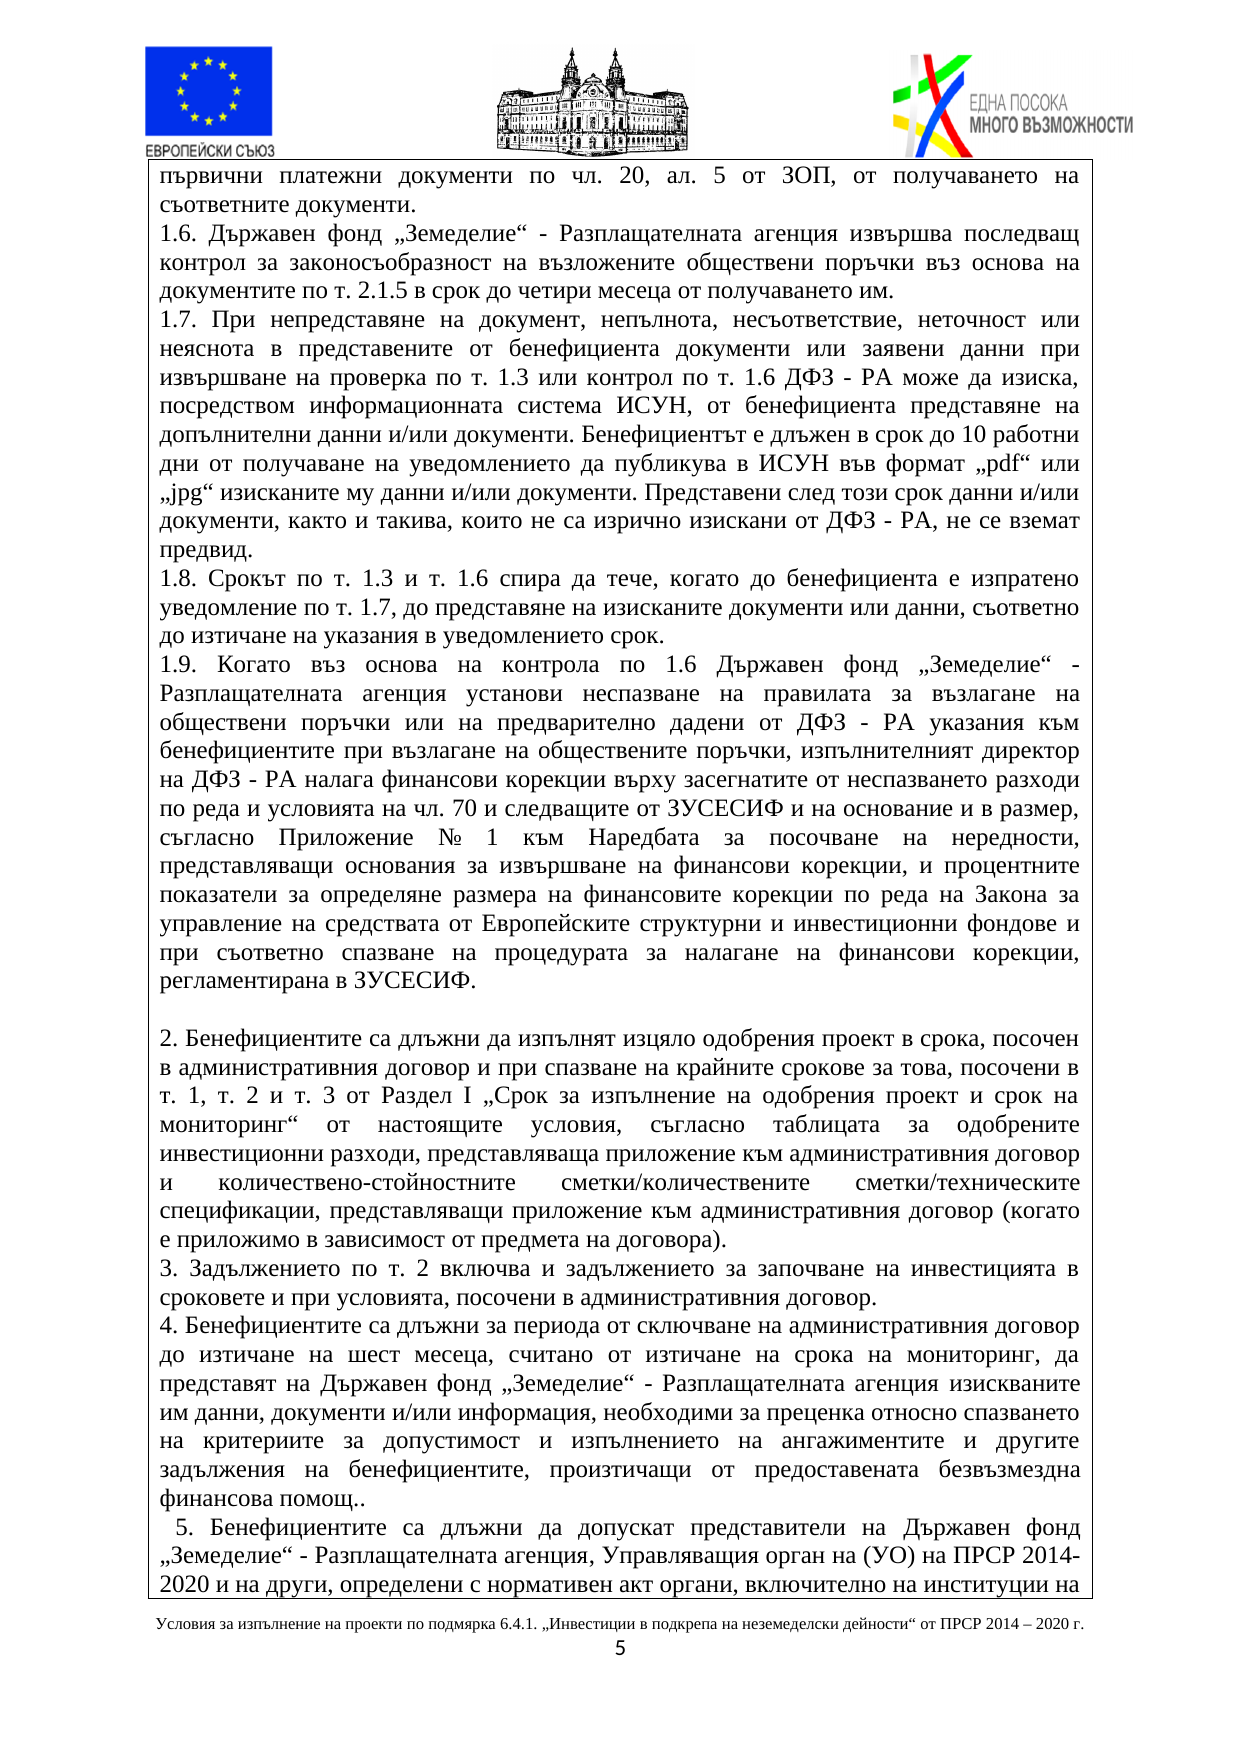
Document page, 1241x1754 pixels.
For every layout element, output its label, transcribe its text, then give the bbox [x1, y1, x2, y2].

picture [145, 45, 275, 160]
picture [492, 44, 695, 159]
picture [886, 50, 1136, 160]
